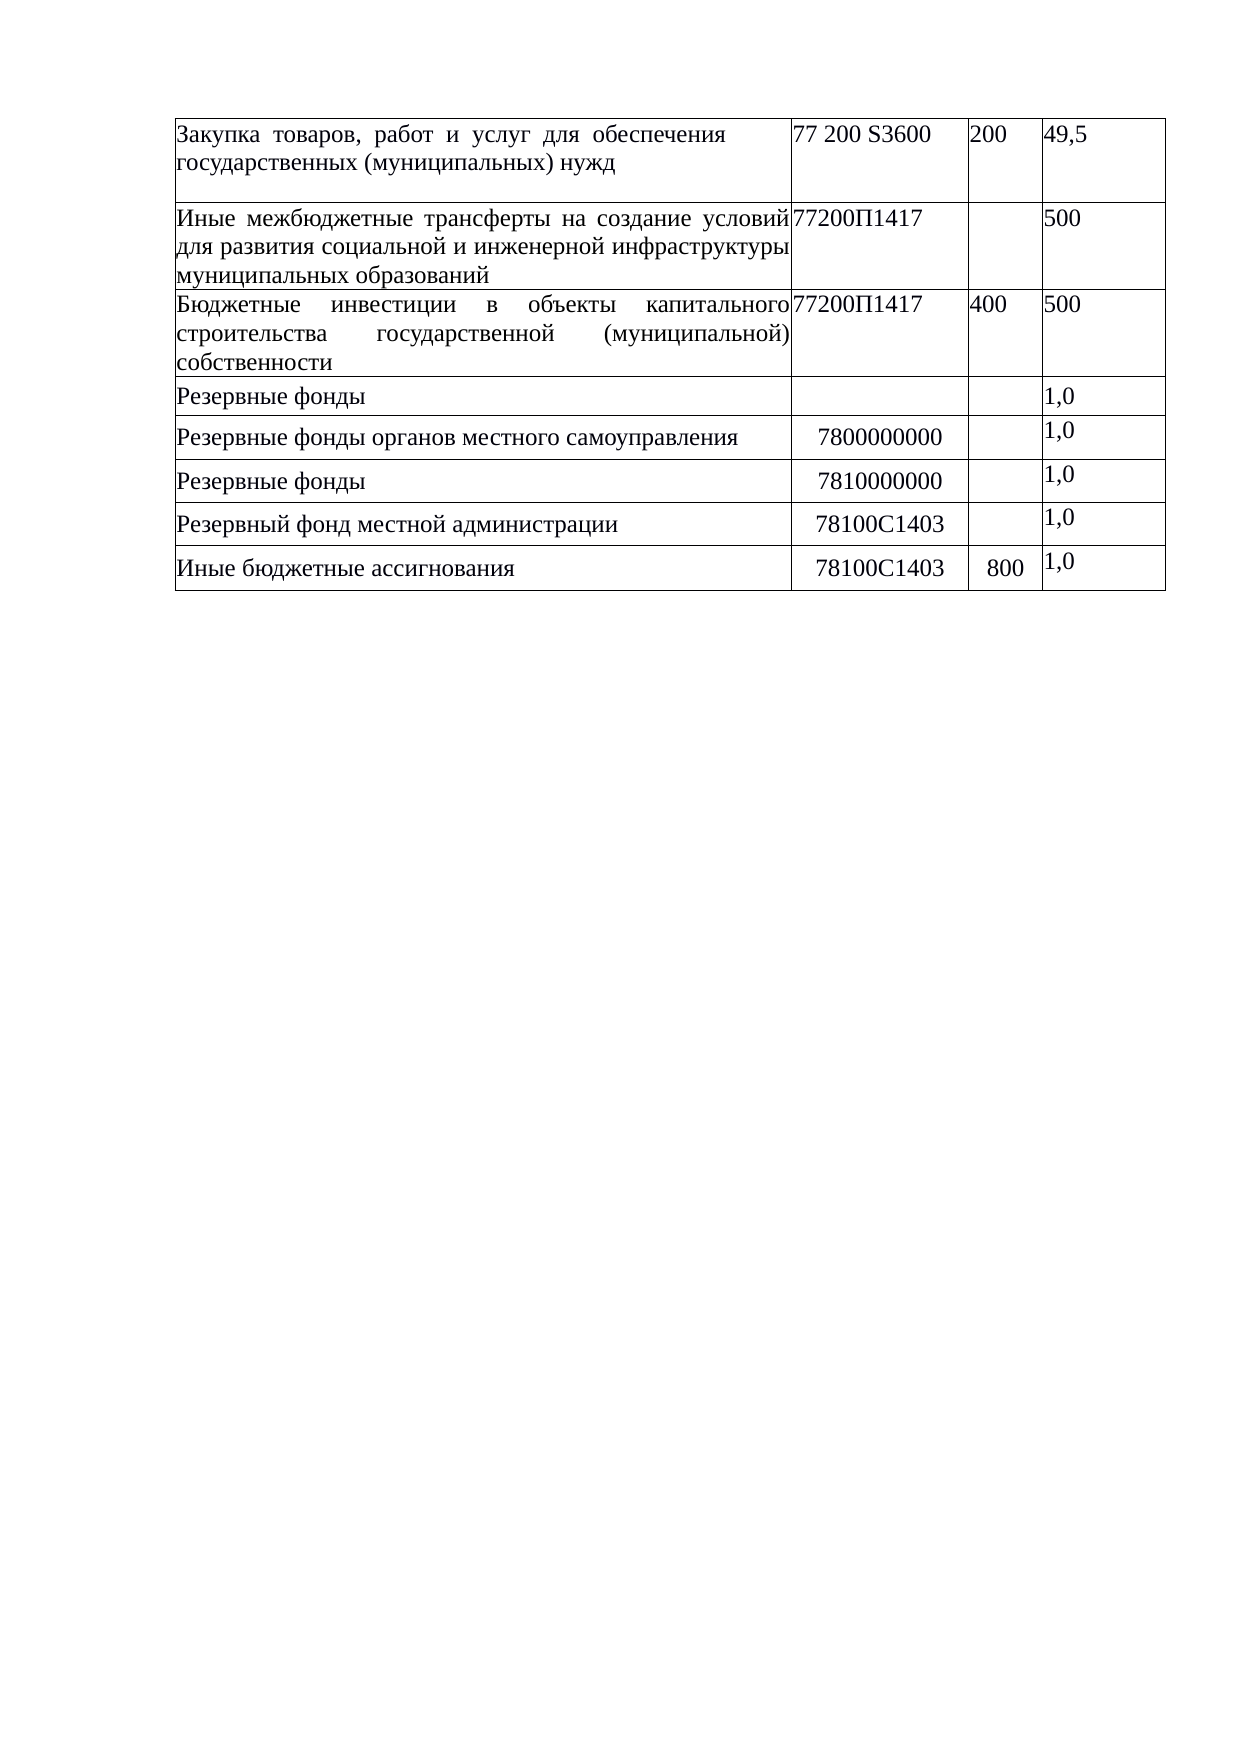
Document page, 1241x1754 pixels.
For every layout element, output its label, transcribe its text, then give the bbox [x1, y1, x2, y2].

table_cell 77200П1417 [792, 203, 968, 289]
table_cell 500 [1043, 290, 1165, 376]
table_cell 1,0 [1043, 460, 1165, 502]
table_cell 77200П1417 [792, 290, 968, 376]
table_cell 500 [1043, 203, 1165, 289]
table_cell 1,0 [1043, 377, 1165, 414]
table_cell [792, 377, 968, 414]
table_cell 78100С1403 [792, 546, 968, 590]
table_cell Закупка товаров, работ и услуг для обеспечения государственных (муниципальных) нужд [176, 119, 791, 202]
table_cell 77 200 S3600 [792, 119, 968, 202]
table_cell 1,0 [1043, 503, 1165, 545]
table_cell 78100С1403 [792, 503, 968, 545]
table_cell [969, 416, 1042, 458]
table_cell 1,0 [1043, 416, 1165, 458]
table_cell [969, 503, 1042, 545]
table_cell 7800000000 [792, 416, 968, 458]
table_cell [969, 460, 1042, 502]
table_cell [969, 203, 1042, 289]
table_cell Резервные фонды [176, 377, 791, 414]
table_cell Резервные фонды [176, 460, 791, 502]
table_cell Бюджетные инвестиции в объекты капитального строительства государственной (муниципальной) собственности [176, 290, 791, 376]
table_cell 7810000000 [792, 460, 968, 502]
table_cell 400 [969, 290, 1042, 376]
table_cell 200 [969, 119, 1042, 202]
table_cell 1,0 [1043, 546, 1165, 590]
table_cell Иные бюджетные ассигнования [176, 546, 791, 590]
table_cell Иные межбюджетные трансферты на создание условий для развития социальной и инженерной инфраструктуры муниципальных образований [176, 203, 791, 289]
table_cell [969, 377, 1042, 414]
table_cell 800 [969, 546, 1042, 590]
table_cell 49,5 [1043, 119, 1165, 202]
table_cell Резервные фонды органов местного самоуправления [176, 416, 791, 458]
table_cell Резервный фонд местной администрации [176, 503, 791, 545]
